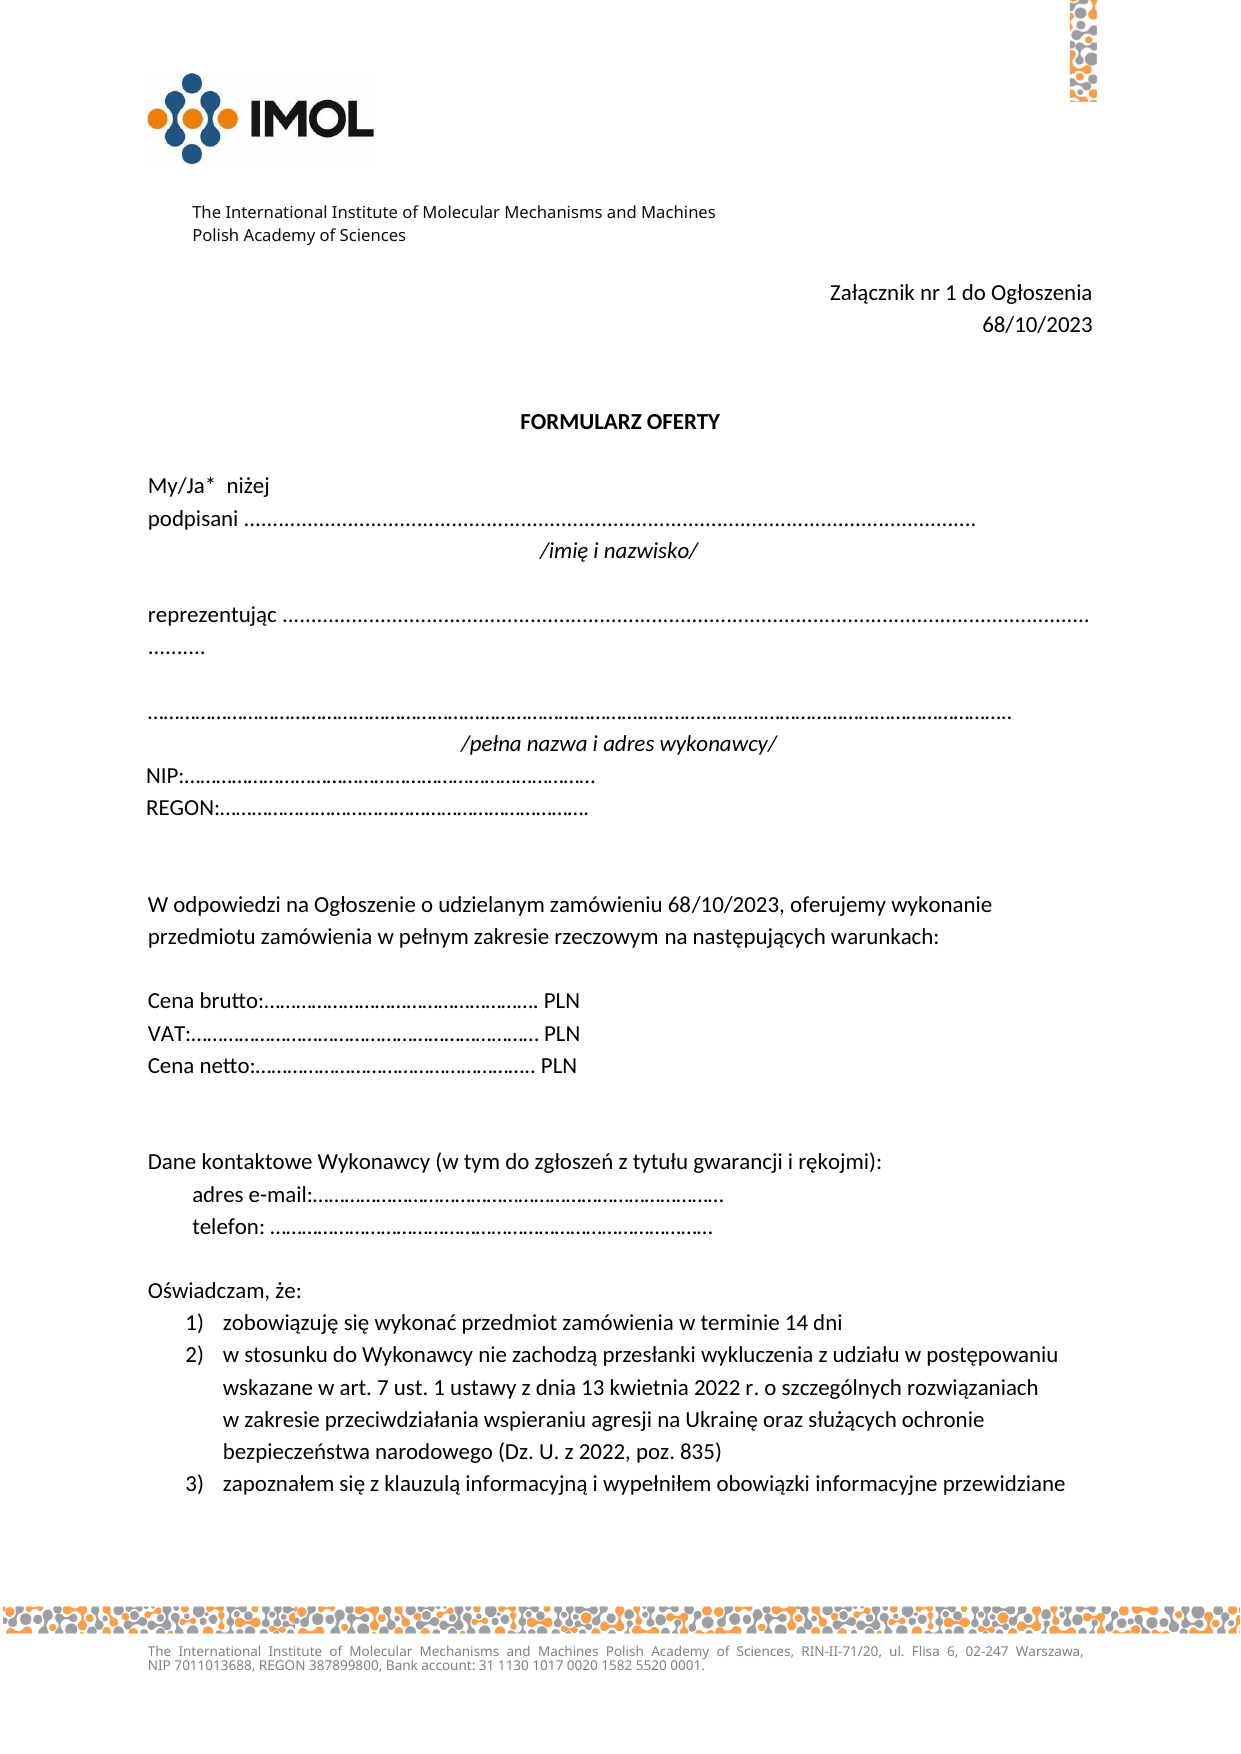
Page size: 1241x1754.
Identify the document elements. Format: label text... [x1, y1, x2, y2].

list zobowiązuję się wykonać przedmiot zamówienia w terminie 14 dni [185, 1308, 1093, 1336]
picture [1070, 0, 1097, 101]
list w stosunku do Wykonawcy nie zachodzą przesłanki wykluczenia z udziału w postępowaniu wskazane w art. 7 ust. 1 ustawy z dnia 13 kwietnia 2022 r. o szczególnych rozwiązaniach w zakresie przeciwdziałania wspieraniu agresji na Ukrainę oraz służących ochronie bezpieczeństwa narodowego (Dz. U. z 2022, poz. 835) [185, 1341, 1093, 1465]
text ……………………………………………………………………………………………………………………………………………….. [148, 697, 1093, 725]
picture [147, 73, 374, 164]
text /imię i nazwisko/ [148, 536, 1093, 564]
text FORMULARZ OFERTY [148, 407, 1093, 435]
text telefon: ………………………………………………………………………… [192, 1212, 1093, 1240]
text W odpowiedzi na Ogłoszenie o udzielanym zamówieniu 68/10/2023, oferujemy wykonanie przedmiotu zamówienia w pełnym zakresie rzeczowym na następujących warunkach: [148, 890, 1093, 950]
text Oświadczam, że: [148, 1276, 1093, 1304]
text REGON:……………………………………………………………. [146, 793, 1093, 821]
text VAT:………………………………………………………… PLN [148, 1019, 1093, 1047]
text My/Ja* niżej podpisani ............................................................................................................................... [148, 472, 1093, 532]
text reprezentując ...................................................................................................................................................... [148, 600, 1093, 661]
text adres e-mail:…………………………………………………………………… [192, 1180, 1093, 1208]
text Cena netto:…………………………………………….. PLN [148, 1051, 1093, 1079]
picture [3, 1605, 1240, 1634]
text /pełna nazwa i adres wykonawcy/ [148, 729, 1093, 757]
text Załącznik nr 1 do Ogłoszenia [148, 278, 1093, 306]
text Dane kontaktowe Wykonawcy (w tym do zgłoszeń z tytułu gwarancji i rękojmi): [148, 1147, 1093, 1176]
text NIP:…………………………………………………………………… [146, 761, 1093, 789]
text Cena brutto:……………………………………………. PLN [148, 987, 1093, 1014]
text 68/10/2023 [148, 311, 1093, 339]
